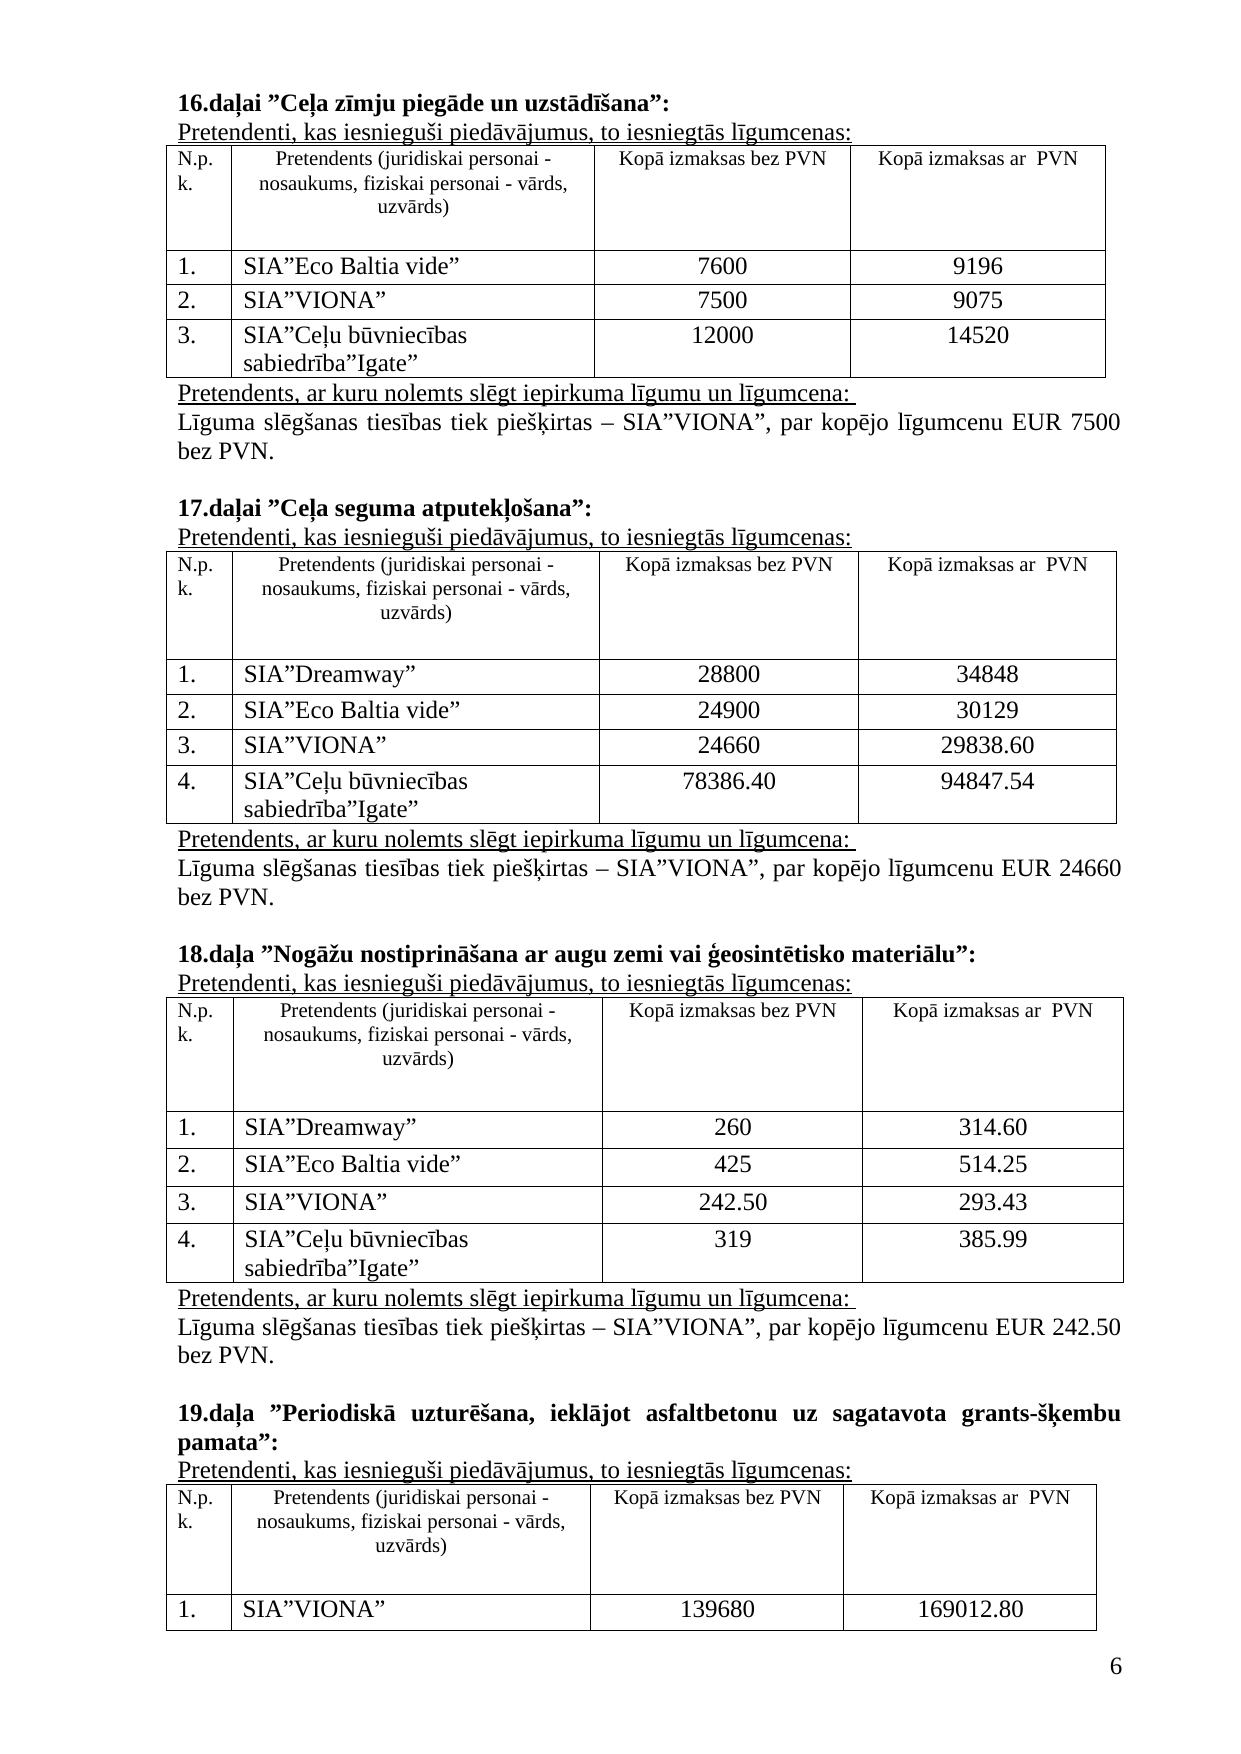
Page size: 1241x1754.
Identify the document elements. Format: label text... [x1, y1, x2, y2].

table_cell 3. [167, 320, 231, 377]
table_header N.p.k. [167, 552, 232, 658]
table_cell 29838.60 [859, 730, 1116, 765]
table_cell 4. [167, 1224, 233, 1282]
table_cell 4. [167, 766, 232, 823]
table_header Kopā izmaksas ar PVN [863, 998, 1123, 1111]
table_cell 3. [167, 1187, 233, 1223]
text 18.daļa ”Nogāžu nostiprināšana ar augu zemi vai ģeosintētisko materiālu”: [177, 939, 1122, 968]
table_cell SIA”Ceļu būvniecības sabiedrība”Igate” [233, 766, 599, 823]
table_cell 242.50 [603, 1187, 862, 1223]
text Līguma slēgšanas tiesības tiek piešķirtas – SIA”VIONA”, par kopējo līgumcenu EUR 7500 bez PVN. [177, 407, 1122, 464]
table_cell 7600 [595, 251, 850, 284]
text Pretendenti, kas iesnieguši piedāvājumus, to iesniegtās līgumcenas: [177, 1455, 1122, 1484]
table_cell 14520 [851, 320, 1105, 377]
table_cell SIA”VIONA” [233, 730, 599, 765]
text 17.daļai ”Ceļa seguma atputekļošana”: [177, 493, 1122, 522]
table_cell 78386.40 [600, 766, 858, 823]
text 19.daļa ”Periodiskā uzturēšana, ieklājot asfaltbetonu uz sagatavota grants-šķembu pamata”: [177, 1398, 1122, 1455]
table_cell SIA”Eco Baltia vide” [233, 695, 599, 729]
table_cell 314.60 [863, 1112, 1123, 1148]
table_cell 12000 [595, 320, 850, 377]
table_cell 260 [603, 1112, 862, 1148]
table_cell 385.99 [863, 1224, 1123, 1282]
text 16.daļai ”Ceļa zīmju piegāde un uzstādīšana”: [177, 88, 1122, 117]
table_header Kopā izmaksas ar PVN [851, 146, 1105, 250]
table_cell 1. [167, 251, 231, 284]
table_cell 293.43 [863, 1187, 1123, 1223]
table_header Pretendents (juridiskai personai - nosaukums, fiziskai personai - vārds, uzvārds) [232, 146, 594, 250]
table_header Pretendents (juridiskai personai - nosaukums, fiziskai personai - vārds, uzvārds) [233, 552, 599, 658]
table_cell 3. [167, 730, 232, 765]
table_header N.p.k. [167, 998, 233, 1111]
table_cell 514.25 [863, 1149, 1123, 1186]
table_header Pretendents (juridiskai personai - nosaukums, fiziskai personai - vārds, uzvārds) [232, 1485, 590, 1593]
table_header Kopā izmaksas ar PVN [844, 1485, 1096, 1593]
table_cell 139680 [591, 1595, 843, 1629]
table_cell 9075 [851, 285, 1105, 319]
table_cell 2. [167, 1149, 233, 1186]
table_cell SIA”Ceļu būvniecības sabiedrība”Igate” [232, 320, 594, 377]
table_header Kopā izmaksas ar PVN [859, 552, 1116, 658]
table_cell 24660 [600, 730, 858, 765]
table_cell 94847.54 [859, 766, 1116, 823]
table_cell SIA”Dreamway” [233, 660, 599, 694]
table_cell 1. [167, 1595, 231, 1629]
table_header Kopā izmaksas bez PVN [603, 998, 862, 1111]
table_cell SIA”Eco Baltia vide” [234, 1149, 602, 1186]
text Pretendenti, kas iesnieguši piedāvājumus, to iesniegtās līgumcenas: [177, 522, 1122, 551]
table_cell 24900 [600, 695, 858, 729]
table_cell 425 [603, 1149, 862, 1186]
table_cell 319 [603, 1224, 862, 1282]
text Līguma slēgšanas tiesības tiek piešķirtas – SIA”VIONA”, par kopējo līgumcenu EUR 242.50 bez PVN. [177, 1312, 1122, 1369]
table_cell 34848 [859, 660, 1116, 694]
table_cell 169012.80 [844, 1595, 1096, 1629]
table_header N.p.k. [167, 146, 231, 250]
table_cell 2. [167, 695, 232, 729]
table_header Kopā izmaksas bez PVN [591, 1485, 843, 1593]
text Pretendenti, kas iesnieguši piedāvājumus, to iesniegtās līgumcenas: [177, 968, 1122, 997]
table_cell SIA”VIONA” [232, 1595, 590, 1629]
table_cell 1. [167, 1112, 233, 1148]
table_cell SIA”Eco Baltia vide” [232, 251, 594, 284]
table_cell SIA”VIONA” [232, 285, 594, 319]
text Pretendents, ar kuru nolemts slēgt iepirkuma līgumu un līgumcena: [177, 378, 1122, 407]
table_cell 9196 [851, 251, 1105, 284]
table_cell 28800 [600, 660, 858, 694]
table_cell 7500 [595, 285, 850, 319]
table_cell 1. [167, 660, 232, 694]
table_header Kopā izmaksas bez PVN [595, 146, 850, 250]
table_header Pretendents (juridiskai personai - nosaukums, fiziskai personai - vārds, uzvārds) [234, 998, 602, 1111]
text Līguma slēgšanas tiesības tiek piešķirtas – SIA”VIONA”, par kopējo līgumcenu EUR 24660 bez PVN. [177, 853, 1122, 911]
text Pretendents, ar kuru nolemts slēgt iepirkuma līgumu un līgumcena: [177, 824, 1122, 853]
table_cell 2. [167, 285, 231, 319]
table_header N.p.k. [167, 1485, 231, 1593]
text Pretendenti, kas iesnieguši piedāvājumus, to iesniegtās līgumcenas: [177, 117, 1122, 145]
table_cell SIA”Dreamway” [234, 1112, 602, 1148]
text Pretendents, ar kuru nolemts slēgt iepirkuma līgumu un līgumcena: [177, 1283, 1122, 1312]
table_cell SIA”Ceļu būvniecības sabiedrība”Igate” [234, 1224, 602, 1282]
table_header Kopā izmaksas bez PVN [600, 552, 858, 658]
table_cell SIA”VIONA” [234, 1187, 602, 1223]
table_cell 30129 [859, 695, 1116, 729]
